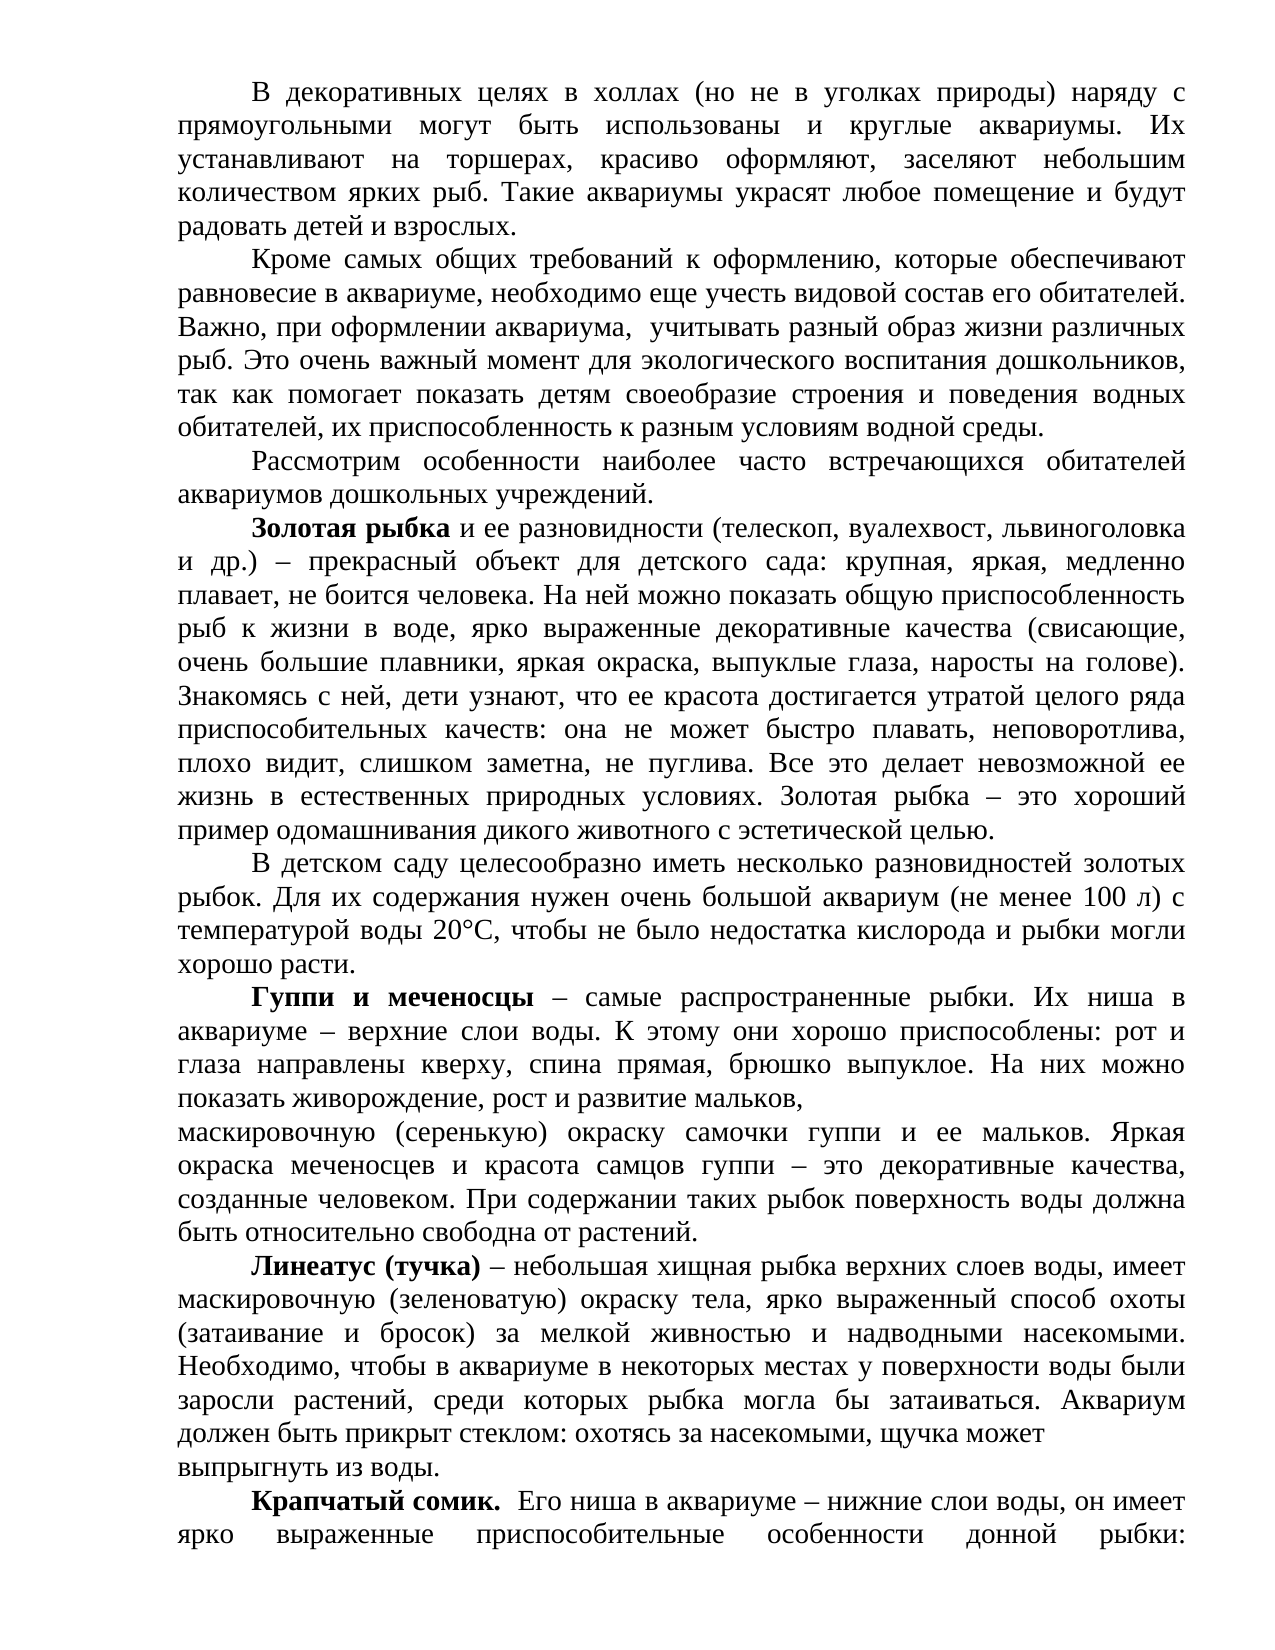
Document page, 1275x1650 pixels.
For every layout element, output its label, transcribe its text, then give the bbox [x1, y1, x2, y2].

text Золотая рыбка и ее разновидности (телескоп, вуалехвост, львиноголовка и др.) – прекрасный объект для детского сада: крупная, яркая, медленно плавает, не боится человека. На ней можно показать общую приспособленность рыб к жизни в воде, ярко выраженные декоративные качества (свисающие, очень большие плавники, яркая окраска, выпуклые глаза, наросты на голове). Знакомясь с ней, дети узнают, что ее красота достигается утратой целого ряда приспособительных качеств: она не может быстро плавать, неповоротлива, плохо видит, слишком заметна, не пуглива. Все это делает невозможной ее жизнь в естественных природных условиях. Золотая рыбка – это хороший пример одомашнивания дикого животного с эстетической целью. [177, 510, 1186, 845]
text В декоративных целях в холлах (но не в уголках природы) наряду с прямоугольными могут быть использованы и круглые аквариумы. Их устанавливают на торшерах, красиво оформляют, заселяют небольшим количеством ярких рыб. Такие аквариумы украсят любое помещение и будут радовать детей и взрослых. [177, 74, 1186, 242]
text выпрыгнуть из воды. [177, 1449, 1186, 1483]
text Кроме самых общих требований к оформлению, которые обеспечивают равновесие в аквариуме, необходимо еще учесть видовой состав его обитателей. Важно, при оформлении аквариума, учитывать разный образ жизни различных рыб. Это очень важный момент для экологического воспитания дошкольников, так как помогает показать детям своеобразие строения и поведения водных обитателей, их приспособленность к разным условиям водной среды. [177, 242, 1186, 443]
text маскировочную (серенькую) окраску самочки гуппи и ее мальков. Яркая окраска меченосцев и красота самцов гуппи – это декоративные качества, созданные человеком. При содержании таких рыбок поверхность воды должна быть относительно свободна от растений. [177, 1114, 1186, 1248]
text В детском саду целесообразно иметь несколько разновидностей золотых рыбок. Для их содержания нужен очень большой аквариум (не менее 100 л) с температурой воды 20°С, чтобы не было недостатка кислорода и рыбки могли хорошо расти. [177, 845, 1186, 979]
text Линеатус (тучка) – небольшая хищная рыбка верхних слоев воды, имеет маскировочную (зеленоватую) окраску тела, ярко выраженный способ охоты (затаивание и бросок) за мелкой живностью и надводными насекомыми. Необходимо, чтобы в аквариуме в некоторых местах у поверхности воды были заросли растений, среди которых рыбка могла бы затаиваться. Аквариум должен быть прикрыт стеклом: охотясь за насекомыми, щучка может [177, 1248, 1186, 1449]
text Рассмотрим особенности наиболее часто встречающихся обитателей аквариумов дошкольных учреждений. [177, 443, 1186, 510]
text Гуппи и меченосцы – самые распространенные рыбки. Их ниша в аквариуме – верхние слои воды. К этому они хорошо приспособлены: рот и глаза направлены кверху, спина прямая, брюшко выпуклое. На них можно показать живорождение, рост и развитие мальков, [177, 979, 1186, 1114]
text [177, 1483, 1186, 1550]
